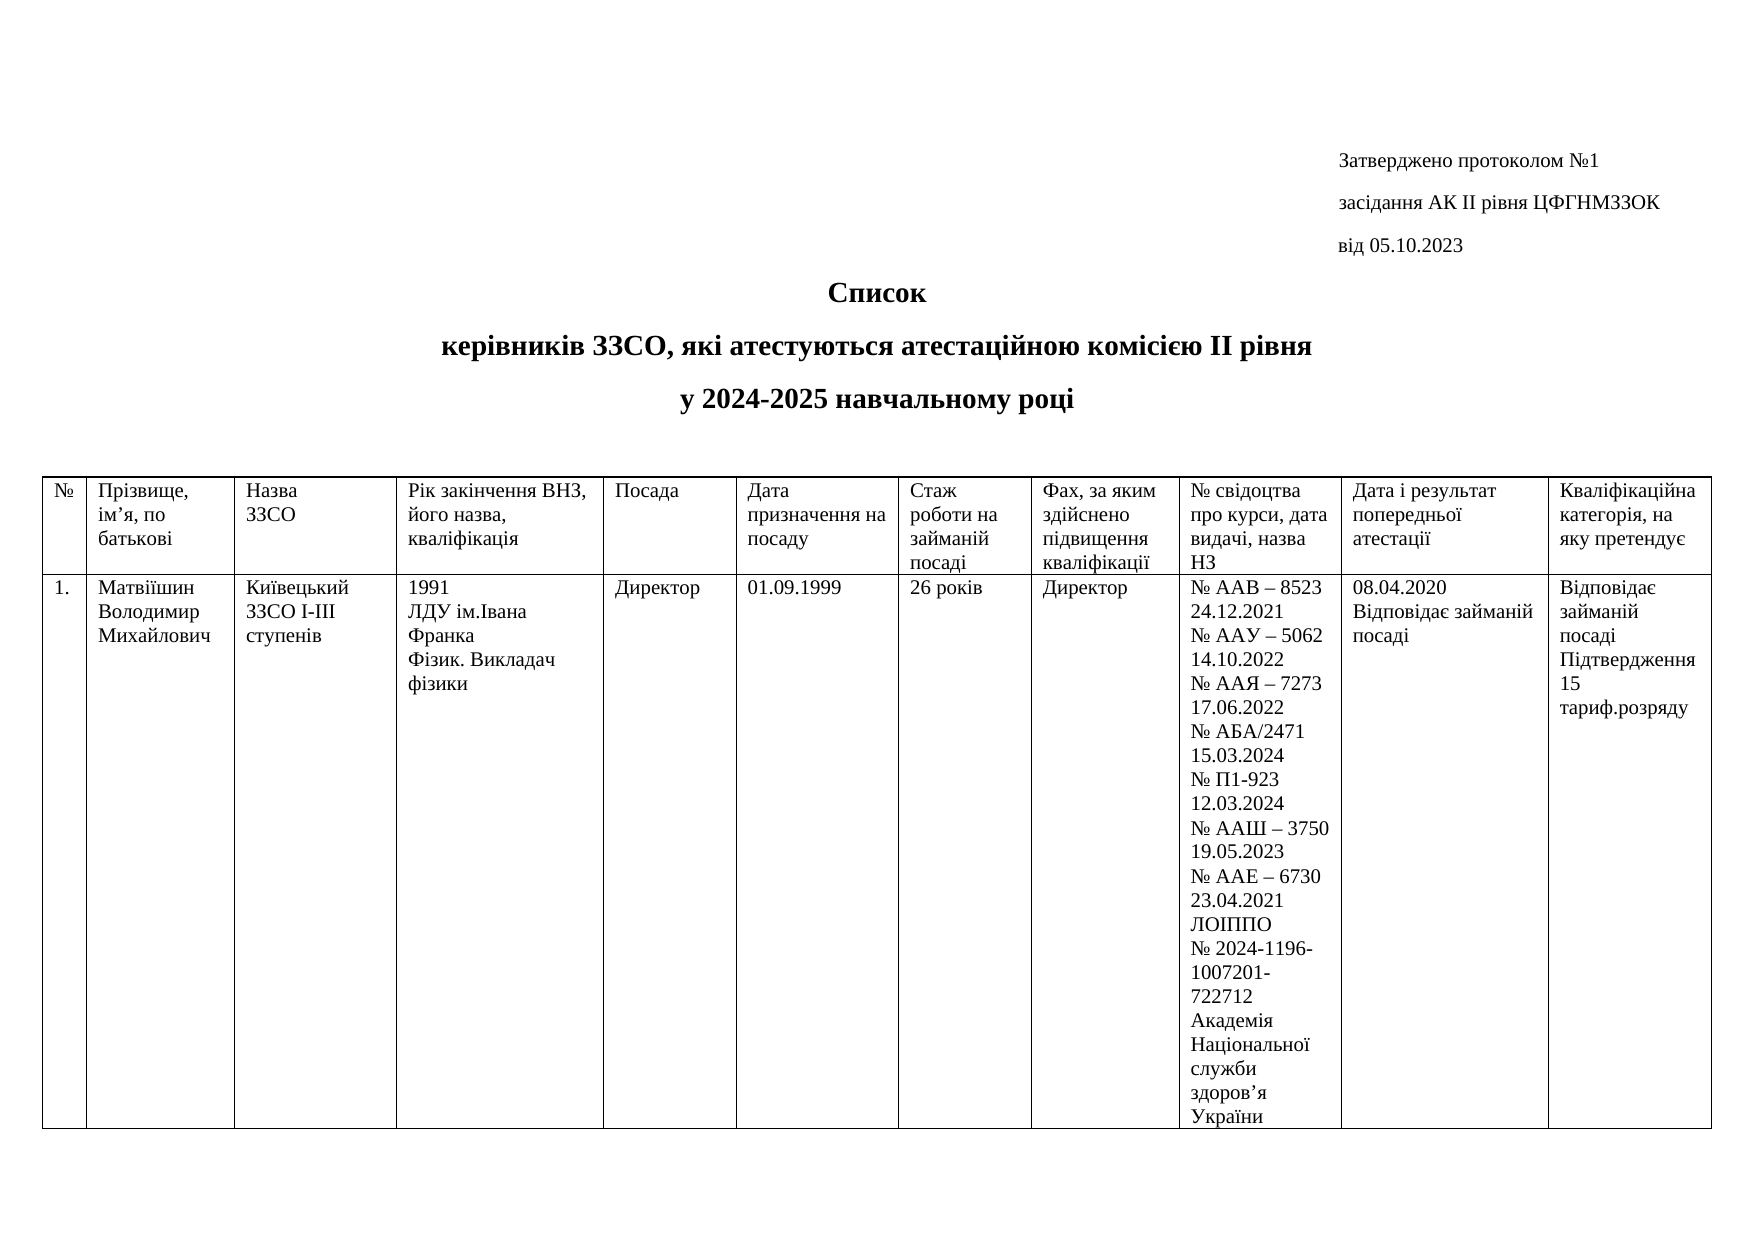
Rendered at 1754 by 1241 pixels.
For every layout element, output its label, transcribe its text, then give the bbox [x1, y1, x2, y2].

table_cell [1180, 575, 1341, 1128]
table_header № свідоцтва про курси, дата видачі, назва НЗ [1180, 478, 1341, 574]
text від 05.10.2023 [88, 233, 1665, 257]
table_header Прізвище, ім’я, по батькові [87, 478, 234, 574]
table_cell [397, 575, 603, 1128]
table_header Дата і результат попередньої атестації [1342, 478, 1548, 574]
table_header Кваліфікаційна категорія, на яку претендує [1549, 478, 1711, 574]
text Список [88, 275, 1665, 309]
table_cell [1342, 575, 1548, 1128]
table_cell 01.09.1999 [737, 575, 898, 1128]
table_header Фах, за яким здійснено підвищення кваліфікації [1032, 478, 1179, 574]
table_header Рік закінчення ВНЗ, його назва, кваліфікація [397, 478, 603, 574]
table_cell 26 років [899, 575, 1031, 1128]
table_header Стаж роботи на займаній посаді [899, 478, 1031, 574]
table_cell 1. [43, 575, 86, 1128]
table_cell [235, 575, 396, 1128]
table_header Назва ЗЗСО [235, 478, 396, 574]
table_cell Директор [1032, 575, 1179, 1128]
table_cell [87, 575, 234, 1128]
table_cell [1549, 575, 1711, 1128]
text Затверджено протоколом №1 [88, 148, 1665, 172]
table_header № [43, 478, 86, 574]
text засідання АК ІІ рівня ЦФГНМЗЗОК [88, 190, 1665, 214]
table_header Посада [604, 478, 736, 574]
text у 2024-2025 навчальному році [88, 381, 1665, 414]
table_header Дата призначення на посаду [737, 478, 898, 574]
text керівників ЗЗСО, які атестуються атестаційною комісією ІІ рівня [88, 328, 1665, 362]
table_cell Директор [604, 575, 736, 1128]
